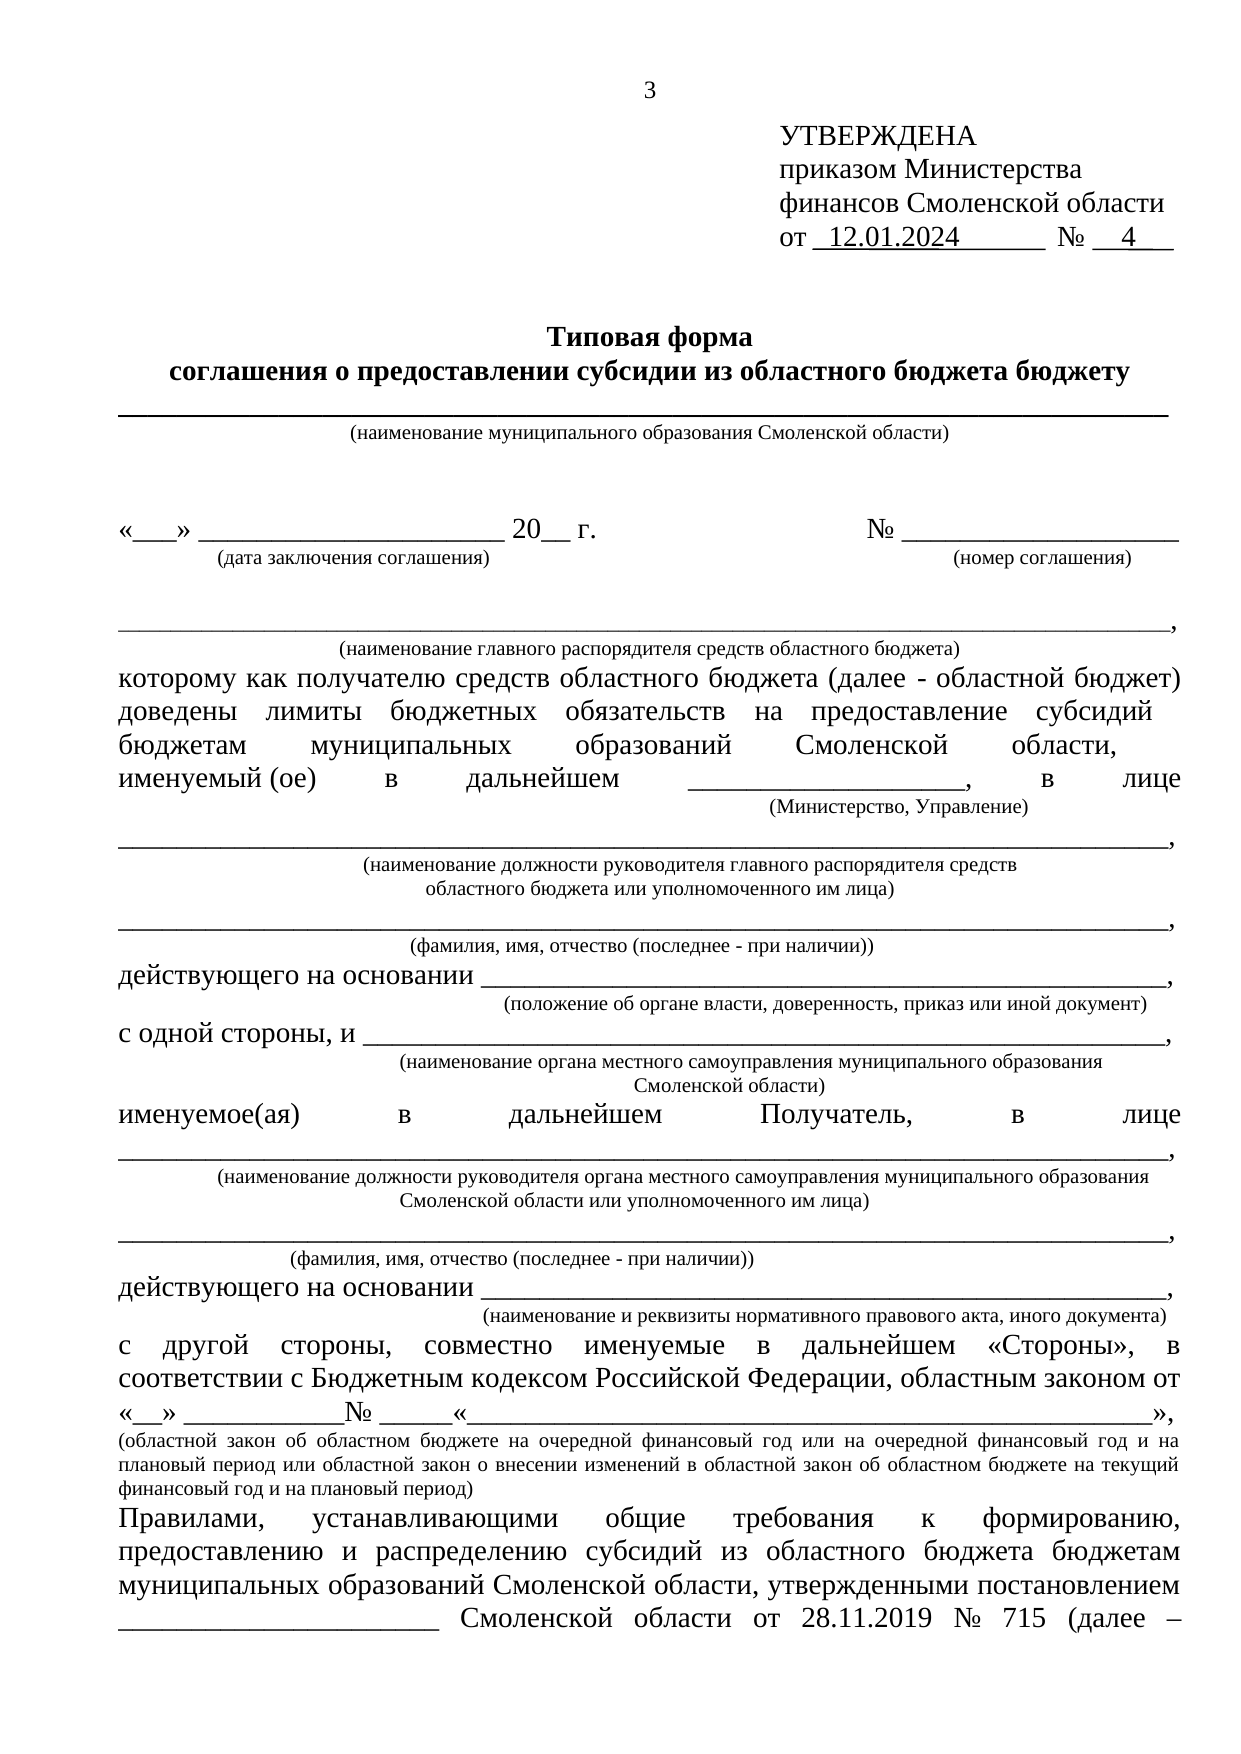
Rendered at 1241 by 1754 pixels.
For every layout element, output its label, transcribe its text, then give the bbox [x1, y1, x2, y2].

text именуемое(ая) в дальнейшем Получатель, в лице ________________________________________________________________________, [118, 1097, 1181, 1164]
text (фамилия, имя, отчество (последнее - при наличии)) [118, 1245, 1181, 1269]
text _____________________________________________________________________________________________________, [118, 602, 1181, 636]
text Смоленской области) [118, 1073, 1181, 1097]
text которому как получателю средств областного бюджета (далее - областной бюджет) доведены лимиты бюджетных обязательств на предоставление субсидий бюджетам муниципальных образований Смоленской области, именуемый (ое) в дальнейшем ___________________, в лице (Министерство, Управление) [118, 660, 1181, 818]
text (наименование главного распорядителя средств областного бюджета) [118, 636, 1181, 660]
text «___» _____________________ 20__ г. № ___________________ [118, 511, 1181, 545]
text ________________________________________________________________________, [118, 1212, 1181, 1245]
text с одной стороны, и _______________________________________________________, [118, 1015, 1181, 1048]
text действующего на основании _______________________________________________, [118, 957, 1181, 991]
text (наименование органа местного самоуправления муниципального образования [118, 1048, 1181, 1073]
text ________________________________________________________________________, [118, 900, 1181, 933]
text ________________________________________________________________________, [118, 818, 1181, 852]
text (фамилия, имя, отчество (последнее - при наличии)) [118, 933, 1181, 957]
text Смоленской области или уполномоченного им лица) [118, 1188, 1181, 1212]
text (областной закон об областном бюджете на очередной финансовый год или на очередной финансовый год и на плановый период или областной закон о внесении изменений в областной закон об областном бюджете на текущий финансовый год и на плановый период) [118, 1428, 1181, 1500]
text (дата заключения соглашения) (номер соглашения) [118, 545, 1181, 569]
text ________________________________________________________________________ [118, 386, 1181, 420]
text (наименование и реквизиты нормативного правового акта, иного документа) [118, 1303, 1181, 1327]
text с другой стороны, совместно именуемые в дальнейшем «Стороны», в соответствии с Бюджетным кодексом Российской Федерации, областным законом от «__» ___________№ _____«_______________________________________________», [118, 1327, 1181, 1428]
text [118, 1500, 1181, 1634]
text (наименование должности руководителя органа местного самоуправления муниципального образования [118, 1164, 1181, 1188]
text действующего на основании _______________________________________________, [118, 1269, 1181, 1303]
text (положение об органе власти, доверенность, приказ или иной документ) [118, 991, 1181, 1015]
text (наименование муниципального образования Смоленской области) [118, 420, 1181, 444]
text (наименование должности руководителя главного распорядителя средств [118, 852, 1181, 876]
title соглашения о предоставлении субсидии из областного бюджета бюджету [118, 353, 1181, 386]
title Типовая форма [118, 319, 1181, 353]
text областного бюджета или уполномоченного им лица) [118, 876, 1181, 900]
table_header УТВЕРЖДЕНА приказом Министерства финансов Смоленской области от 12.01.2024 № 4 [750, 118, 1178, 252]
